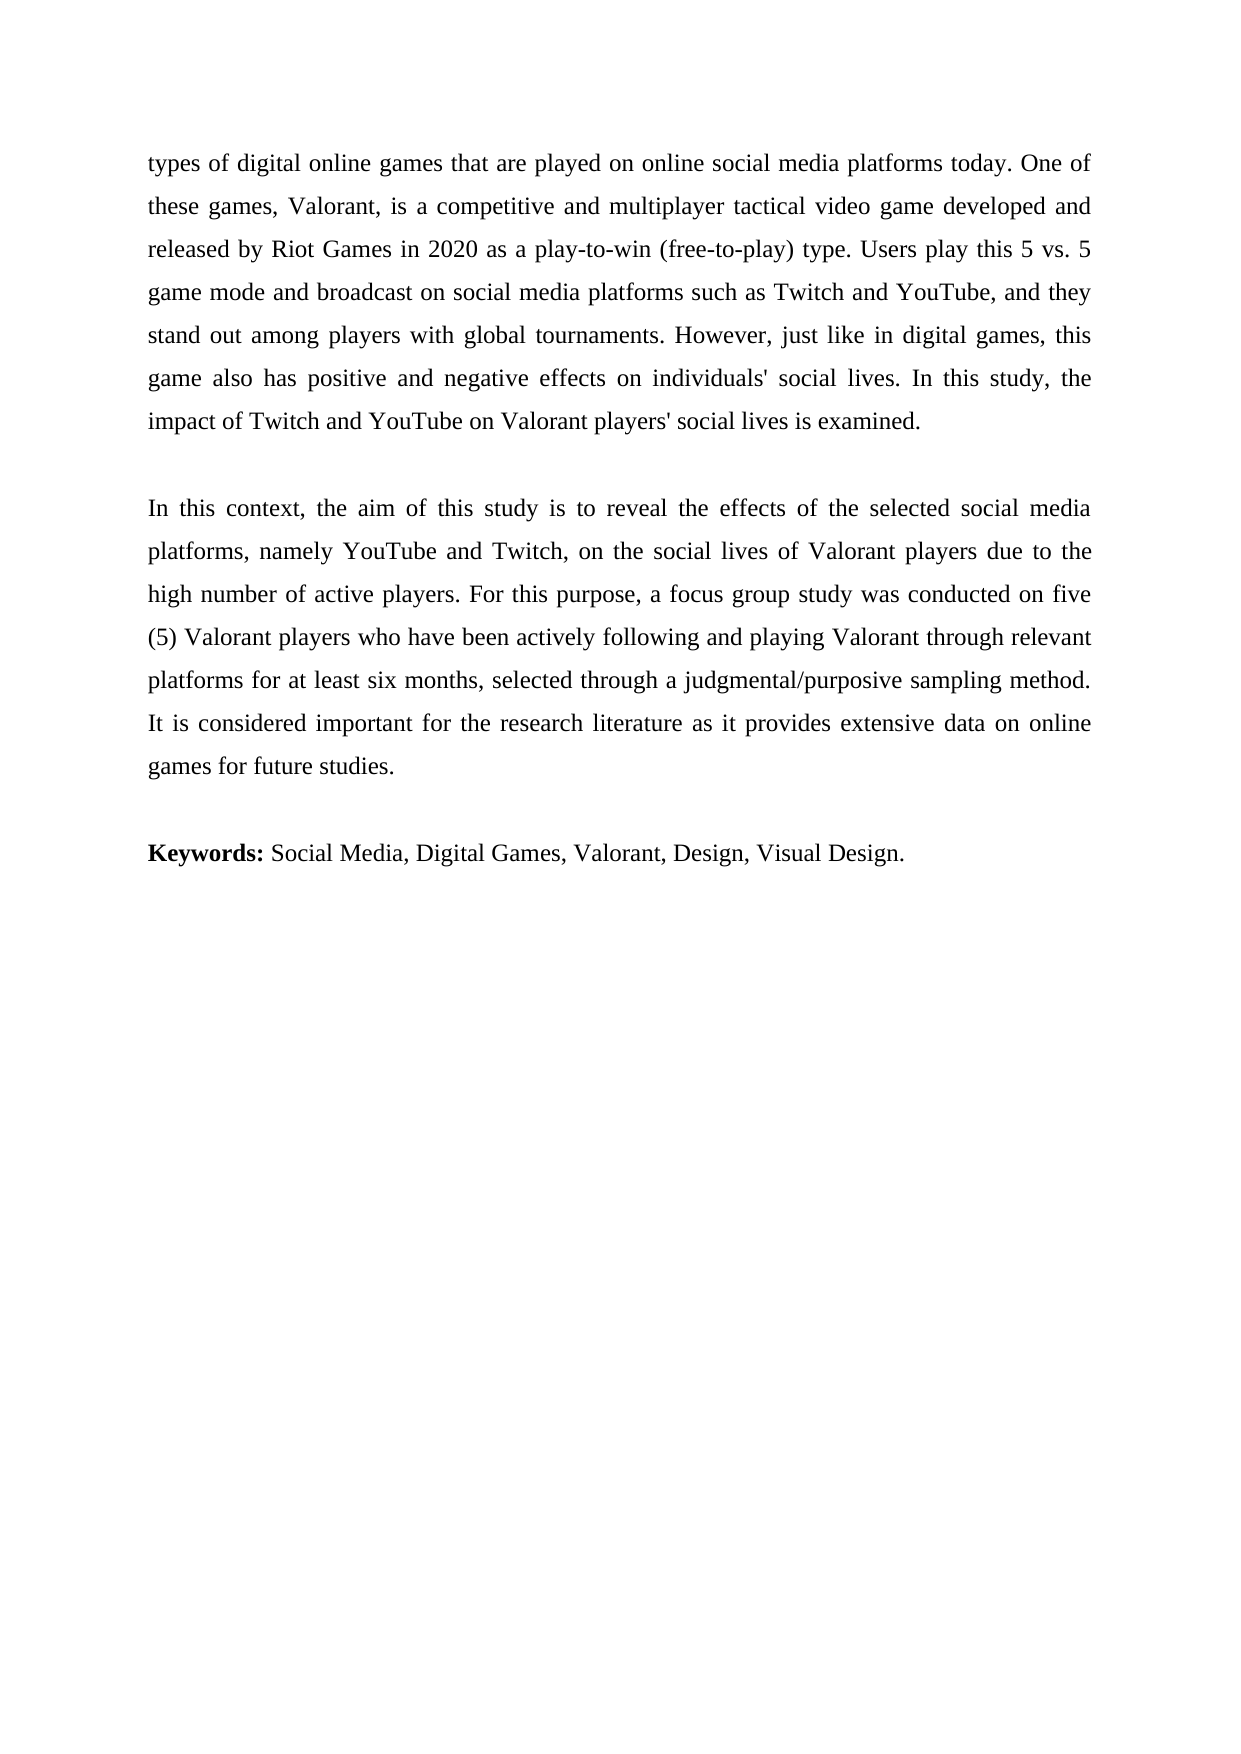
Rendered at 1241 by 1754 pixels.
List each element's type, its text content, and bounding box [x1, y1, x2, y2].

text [148, 148, 1093, 435]
text Keywords: Social Media, Digital Games, Valorant, Design, Visual Design. [148, 838, 1093, 866]
text In this context, the aim of this study is to reveal the effects of the selected social media platforms, namely YouTube and Twitch, on the social lives of Valorant players due to the high number of active players. For this purpose, a focus group study was conducted on five (5) Valorant players who have been actively following and playing Valorant through relevant platforms for at least six months, selected through a judgmental/purposive sampling method. It is considered important for the research literature as it provides extensive data on online games for future studies. [148, 493, 1093, 780]
